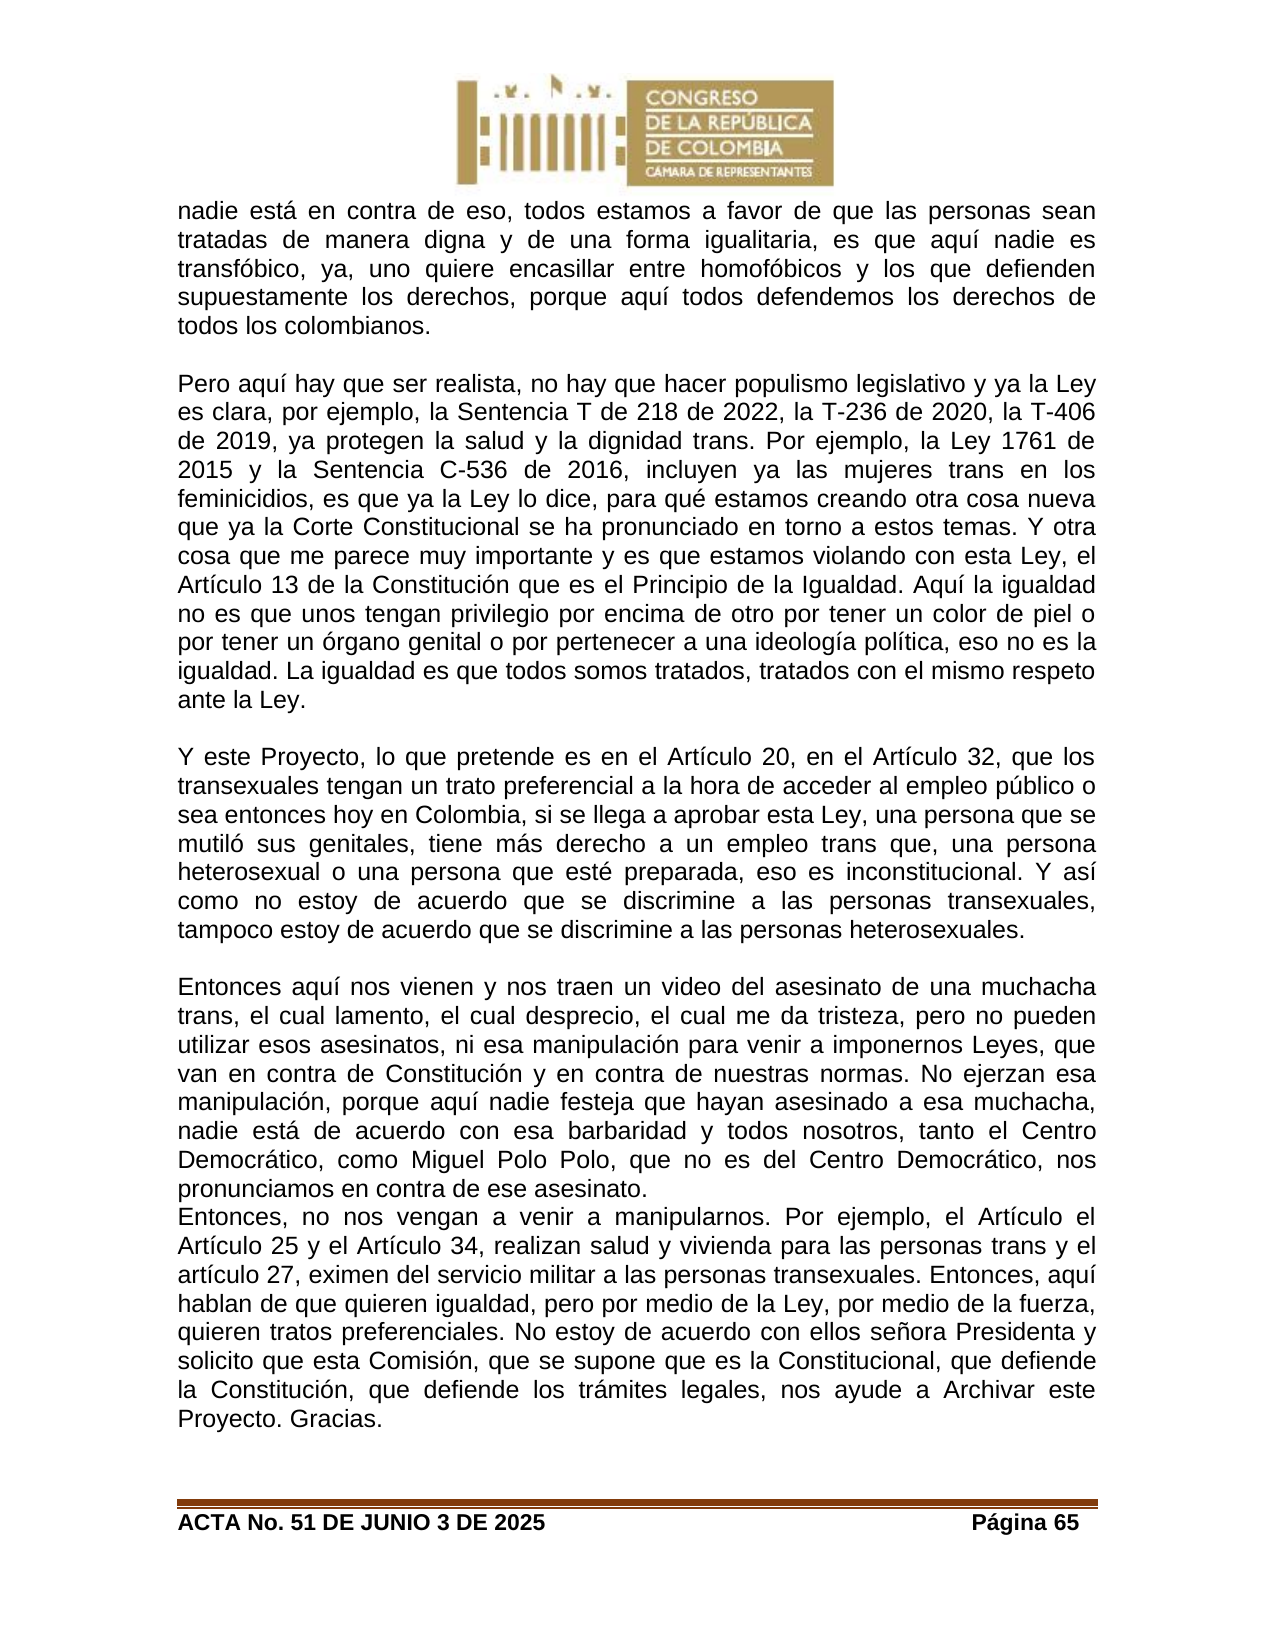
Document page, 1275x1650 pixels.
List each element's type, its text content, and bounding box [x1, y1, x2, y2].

text Y este Proyecto, lo que pretende es en el Artículo 20, en el Artículo 32, que los transexuales tengan un trato preferencial a la hora de acceder al empleo público o sea entonces hoy en Colombia, si se llega a aprobar esta Ley, una persona que se mutiló sus genitales, tiene más derecho a un empleo trans que, una persona heterosexual o una persona que esté preparada, eso es inconstitucional. Y así como no estoy de acuerdo que se discrimine a las personas transexuales, tampoco estoy de acuerdo que se discrimine a las personas heterosexuales. [177, 742, 1098, 944]
text Entonces aquí nos vienen y nos traen un video del asesinato de una muchacha trans, el cual lamento, el cual desprecio, el cual me da tristeza, pero no pueden utilizar esos asesinatos, ni esa manipulación para venir a imponernos Leyes, que van en contra de Constitución y en contra de nuestras normas. No ejerzan esa manipulación, porque aquí nadie festeja que hayan asesinado a esa muchacha, nadie está de acuerdo con esa barbaridad y todos nosotros, tanto el Centro Democrático, como Miguel Polo Polo, que no es del Centro Democrático, nos pronunciamos en contra de ese asesinato. [177, 972, 1098, 1202]
text Pero aquí hay que ser realista, no hay que hacer populismo legislativo y ya la Ley es clara, por ejemplo, la Sentencia T de 218 de 2022, la T-236 de 2020, la T-406 de 2019, ya protegen la salud y la dignidad trans. Por ejemplo, la Ley 1761 de 2015 y la Sentencia C-536 de 2016, incluyen ya las mujeres trans en los feminicidios, es que ya la Ley lo dice, para qué estamos creando otra cosa nueva que ya la Corte Constitucional se ha pronunciado en torno a estos temas. Y otra cosa que me parece muy importante y es que estamos violando con esta Ley, el Artículo 13 de la Constitución que es el Principio de la Igualdad. Aquí la igualdad no es que unos tengan privilegio por encima de otro por tener un color de piel o por tener un órgano genital o por pertenecer a una ideología política, eso no es la igualdad. La igualdad es que todos somos tratados, tratados con el mismo respeto ante la Ley. [177, 369, 1098, 714]
text Entonces, no nos vengan a venir a manipularnos. Por ejemplo, el Artículo el Artículo 25 y el Artículo 34, realizan salud y vivienda para las personas trans y el artículo 27, eximen del servicio militar a las personas transexuales. Entonces, aquí hablan de que quieren igualdad, pero por medio de la Ley, por medio de la fuerza, quieren tratos preferenciales. No estoy de acuerdo con ellos señora Presidenta y solicito que esta Comisión, que se supone que es la Constitucional, que defiende la Constitución, que defiende los trámites legales, nos ayude a Archivar este Proyecto. Gracias. [177, 1202, 1098, 1432]
picture [430, 73, 845, 197]
